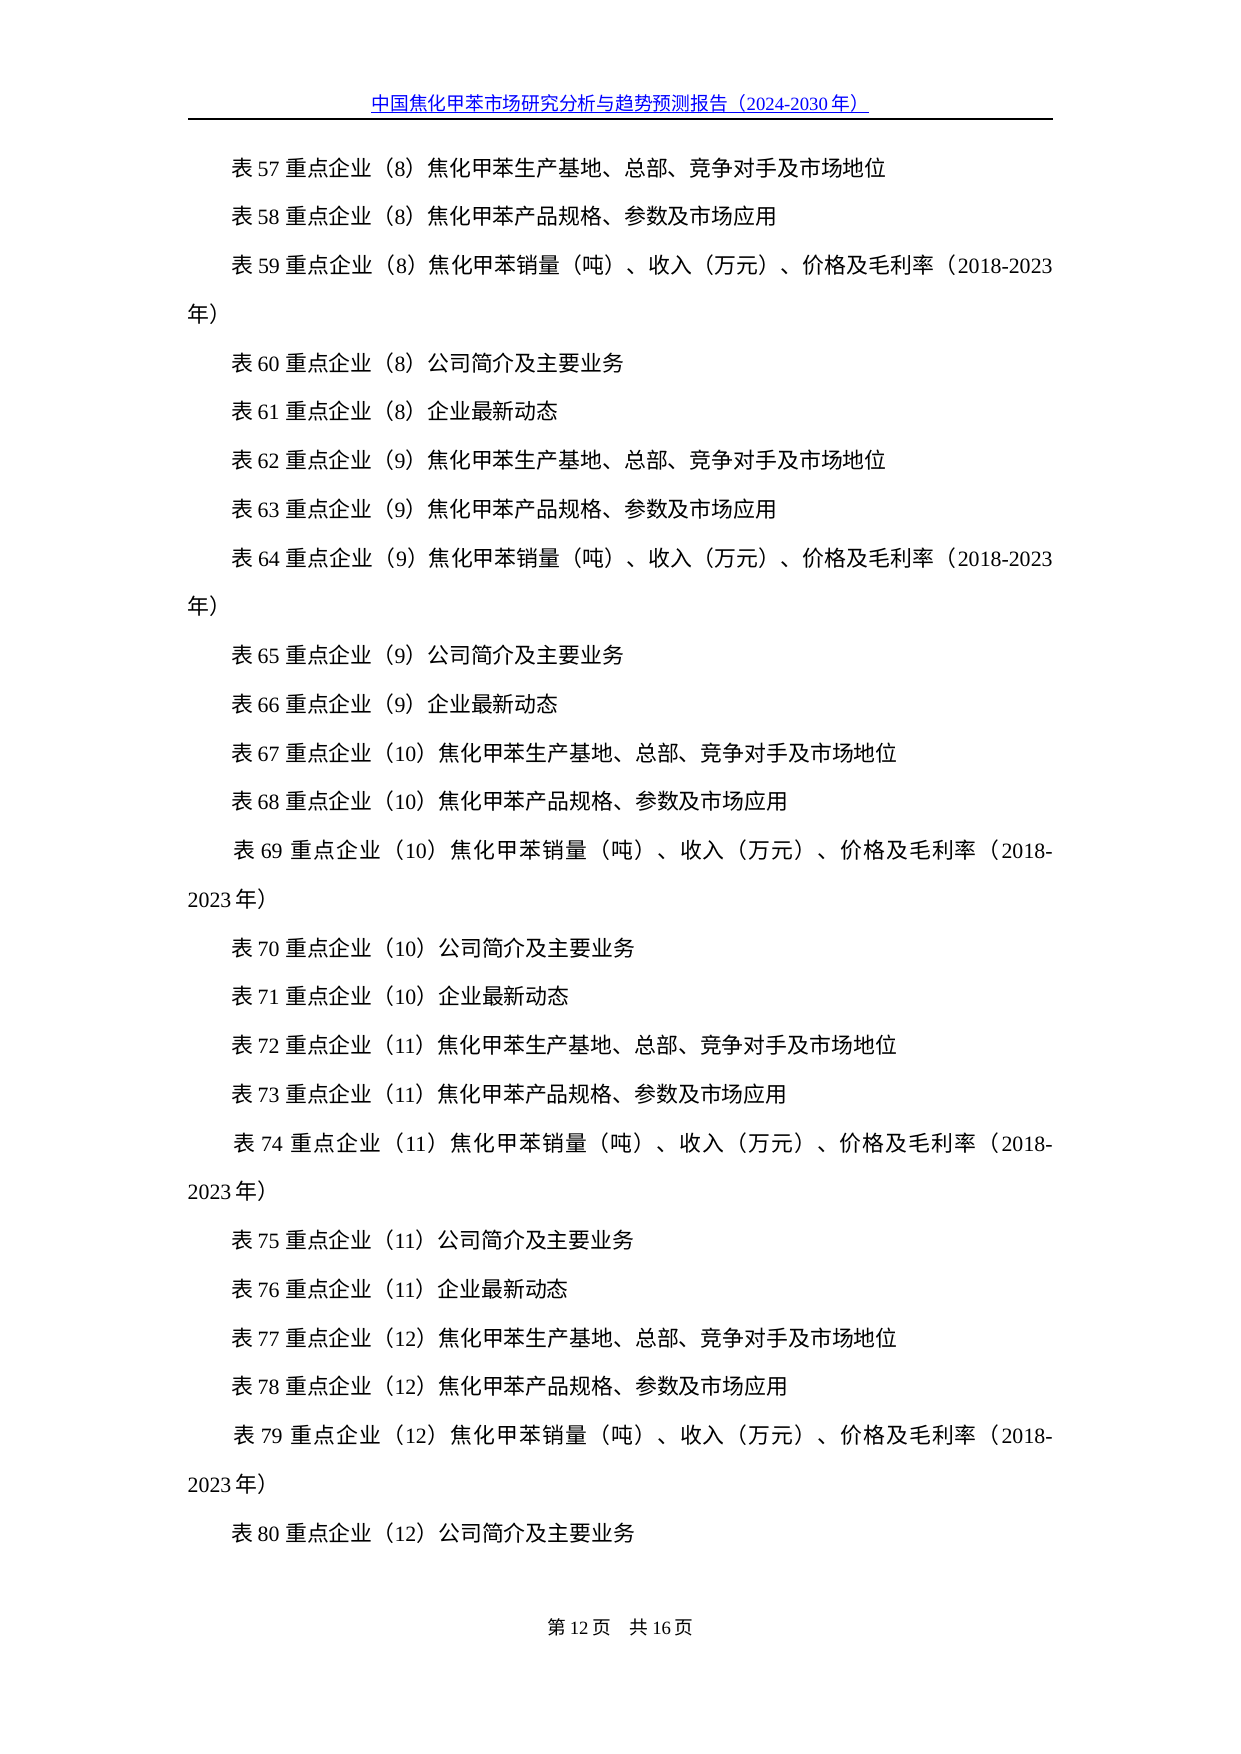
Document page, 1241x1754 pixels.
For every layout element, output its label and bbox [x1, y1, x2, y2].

text [187, 150, 1053, 1548]
